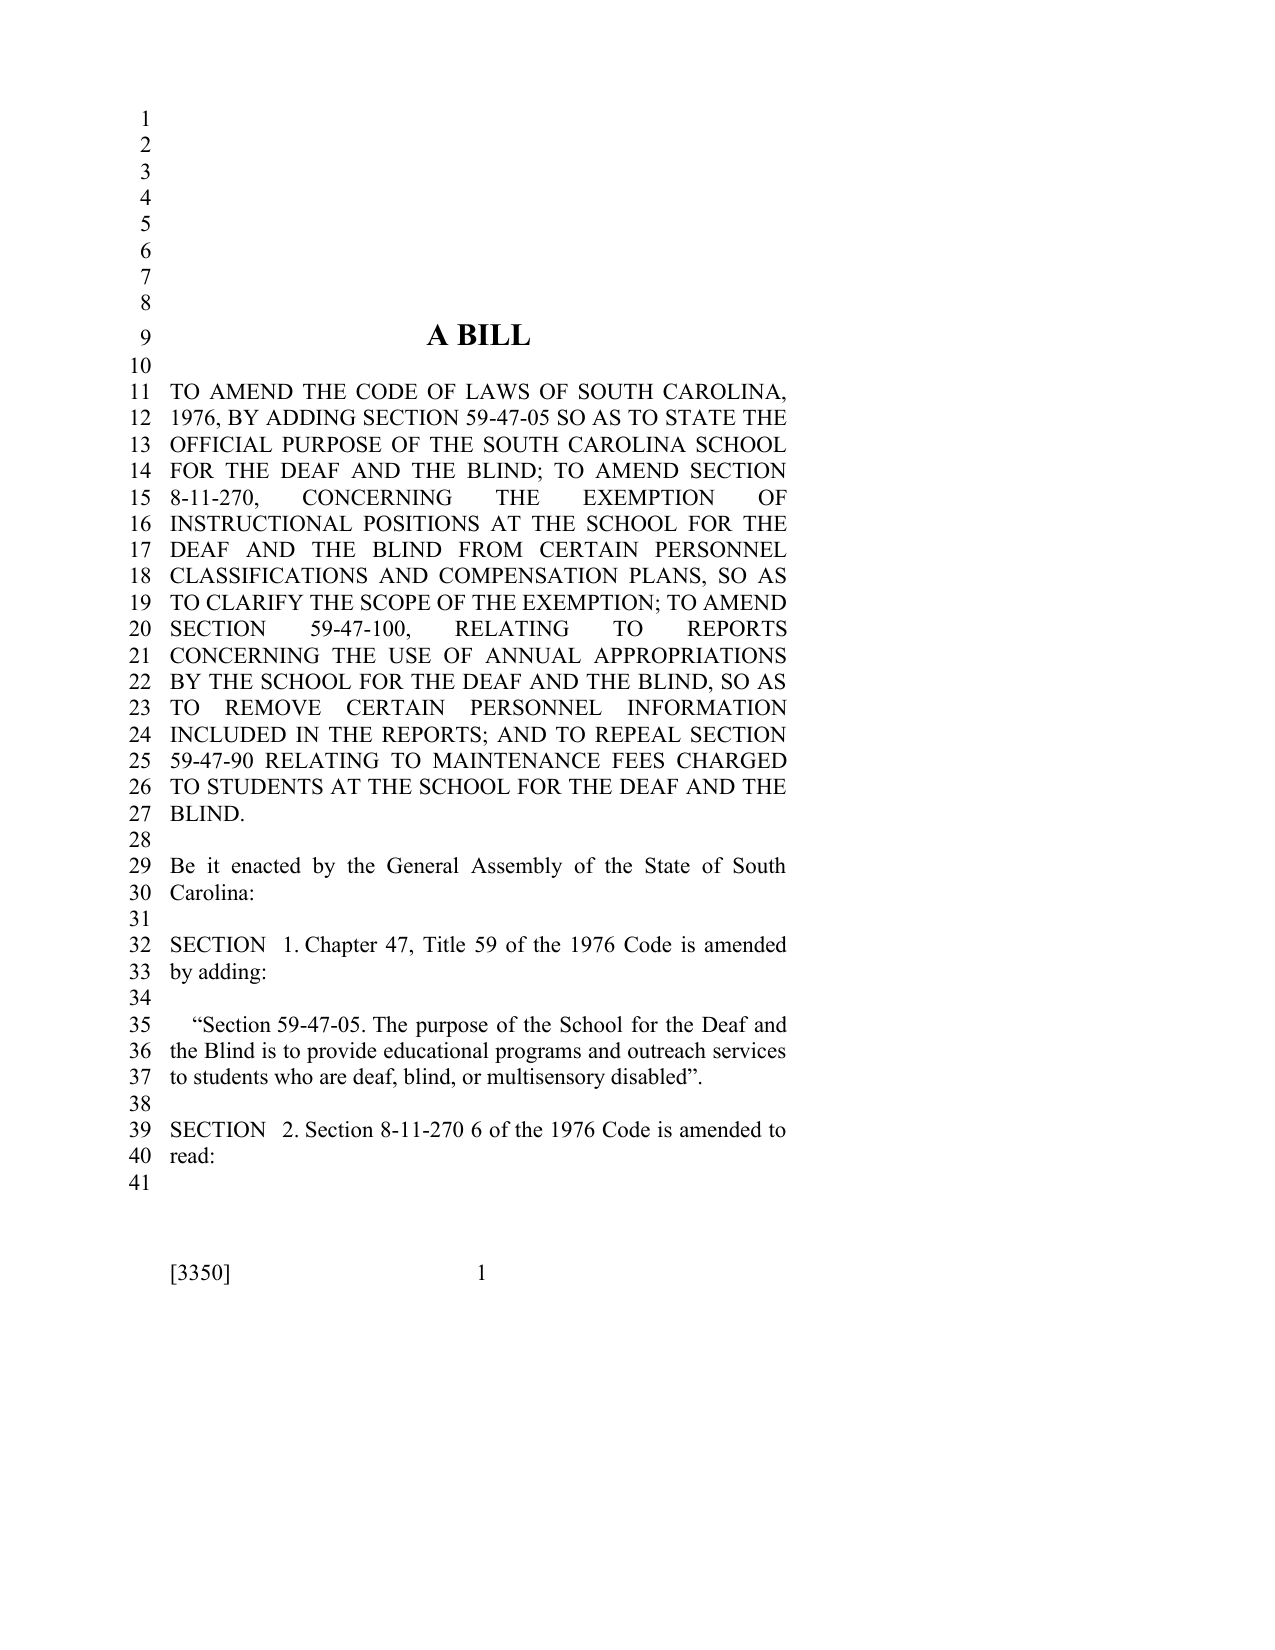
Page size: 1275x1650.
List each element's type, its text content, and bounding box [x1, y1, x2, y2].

text TO AMEND THE CODE OF LAWS OF SOUTH CAROLINA, 1976, BY ADDING SECTION 59-47-05 SO AS TO STATE THE OFFICIAL PURPOSE OF THE SOUTH CAROLINA SCHOOL FOR THE DEAF AND THE BLIND; TO AMEND SECTION 8-11-270, CONCERNING THE EXEMPTION OF INSTRUCTIONAL POSITIONS AT THE SCHOOL FOR THE DEAF AND THE BLIND FROM CERTAIN PERSONNEL CLASSIFICATIONS AND COMPENSATION PLANS, SO AS TO CLARIFY THE SCOPE OF THE EXEMPTION; TO AMEND SECTION 59-47-100, RELATING TO REPORTS CONCERNING THE USE OF ANNUAL APPROPRIATIONS BY THE SCHOOL FOR THE DEAF AND THE BLIND, SO AS TO REMOVE CERTAIN PERSONNEL INFORMATION INCLUDED IN THE REPORTS; AND TO REPEAL SECTION 59-47-90 RELATING TO MAINTENANCE FEES CHARGED TO STUDENTS AT THE SCHOOL FOR THE DEAF AND THE BLIND. [169, 378, 787, 826]
text SECTION 2. Section 8-11-270 6 of the 1976 Code is amended to read: [169, 1116, 787, 1169]
text SECTION 1. Chapter 47, Title 59 of the 1976 Code is amended by adding: [169, 932, 787, 984]
text Be it enacted by the General Assembly of the State of South Carolina: [169, 852, 787, 905]
text “Section 59-47-05. The purpose of the School for the Deaf and the Blind is to provide educational programs and outreach services to students who are deaf, blind, or multisensory disabled”. [169, 1011, 787, 1090]
text A BILL [169, 316, 787, 352]
